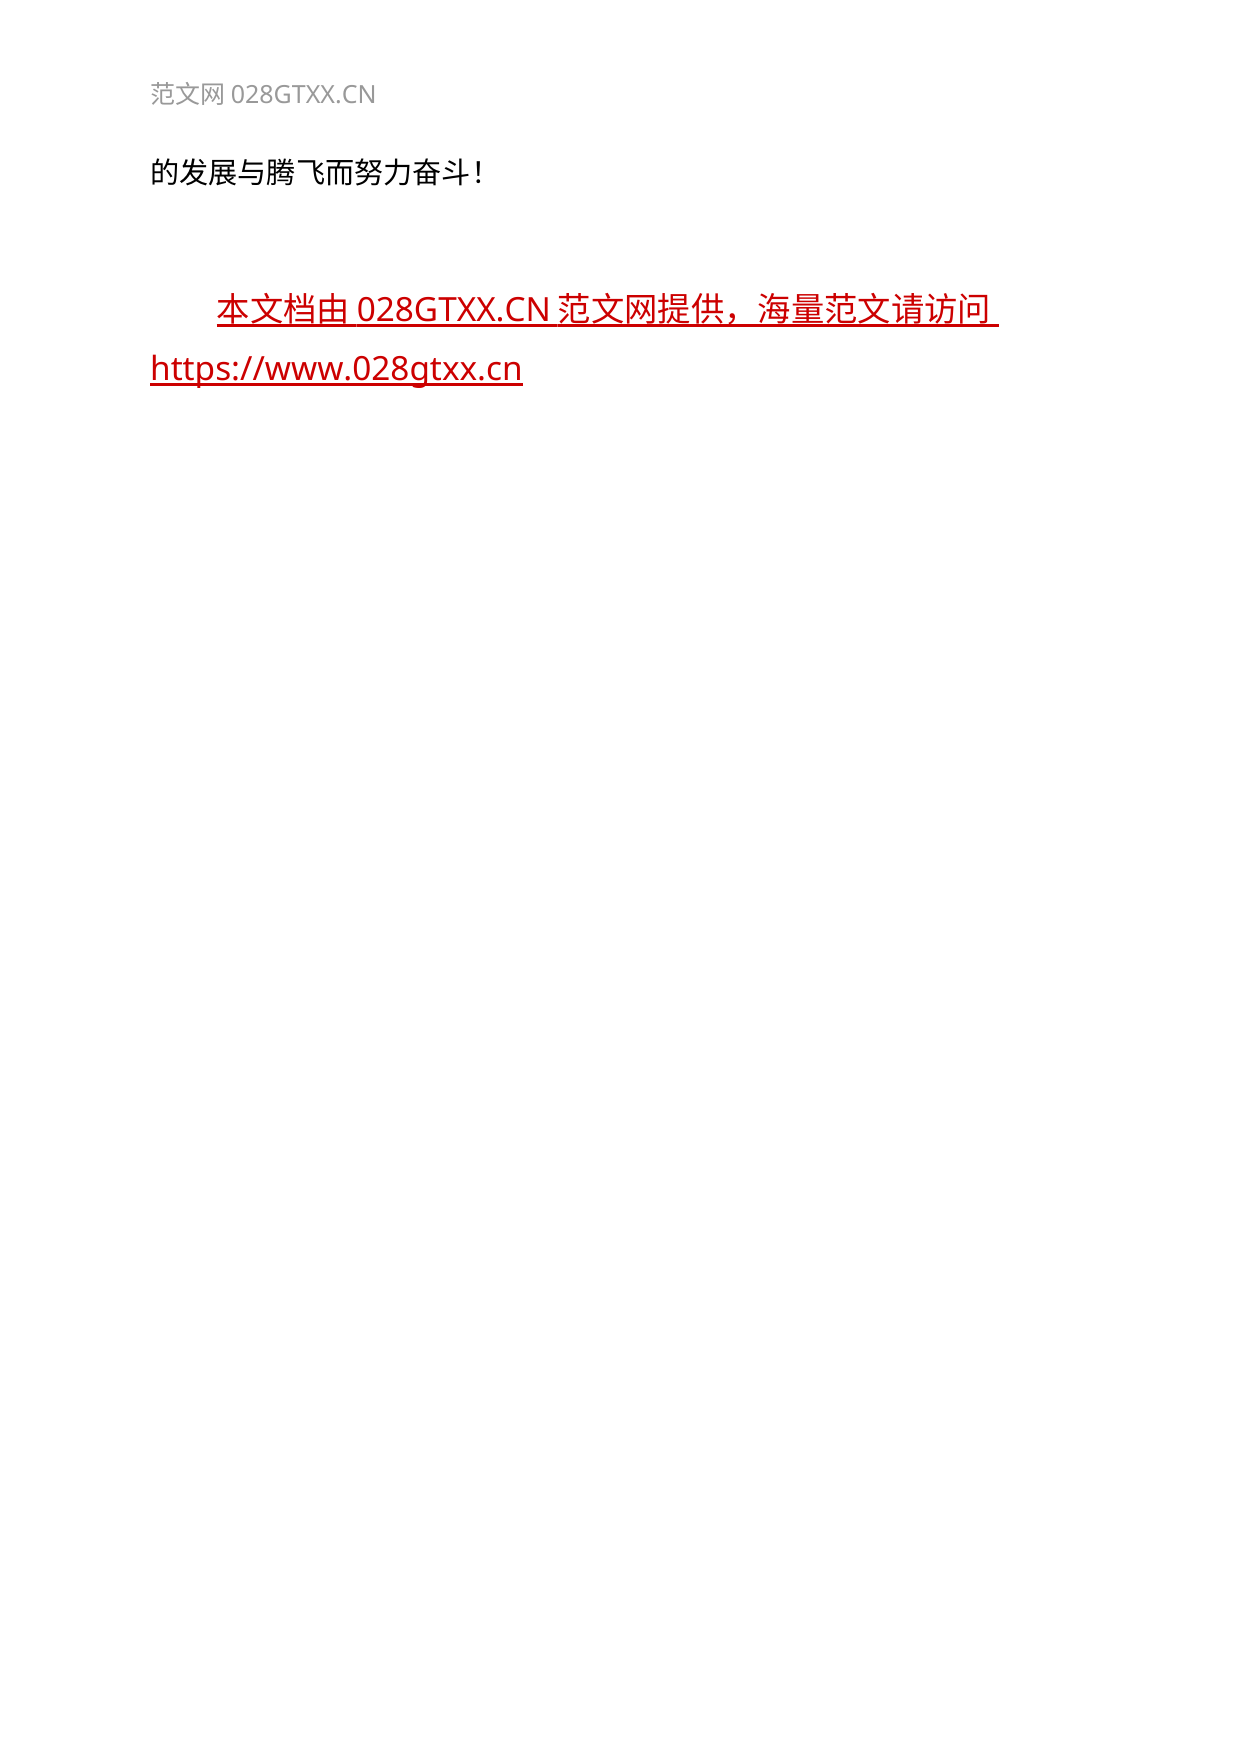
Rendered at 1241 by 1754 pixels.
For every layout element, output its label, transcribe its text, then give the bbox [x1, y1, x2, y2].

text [150, 150, 1090, 192]
text 本文档由028GTXX.CN范文网提供，海量范文请访问 https://www.028gtxx.cn [150, 283, 1090, 390]
